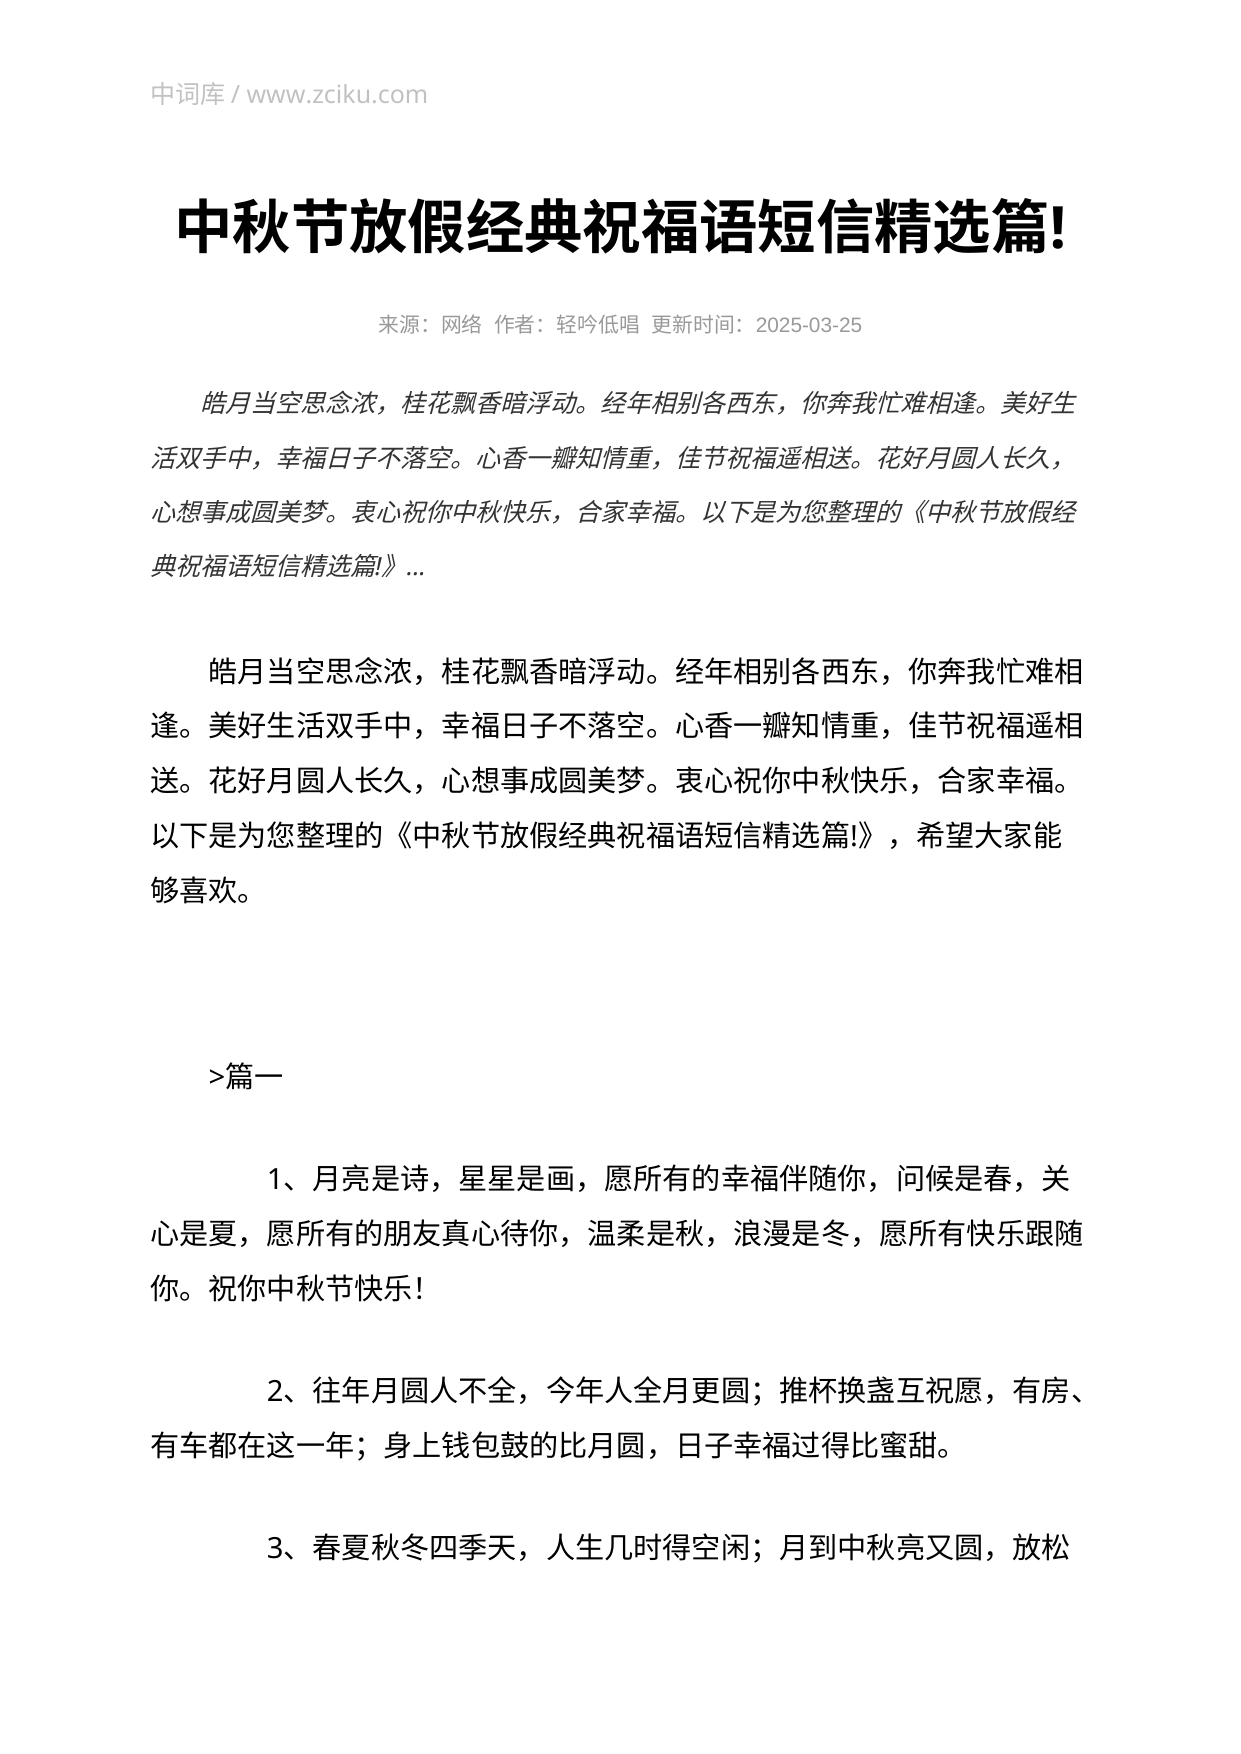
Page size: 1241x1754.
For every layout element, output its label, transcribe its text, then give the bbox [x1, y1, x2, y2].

text 2、往年月圆人不全，今年人全月更圆；推杯换盏互祝愿，有房、有车都在这一年；身上钱包鼓的比月圆，日子幸福过得比蜜甜。 [150, 1367, 1090, 1465]
text 1、月亮是诗，星星是画，愿所有的幸福伴随你，问候是春，关心是夏，愿所有的朋友真心待你，温柔是秋，浪漫是冬，愿所有快乐跟随你。祝你中秋节快乐！ [150, 1156, 1090, 1308]
text >篇一 [150, 1054, 1090, 1096]
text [150, 1524, 1090, 1567]
text 来源：网络 作者：轻吟低唱 更新时间：2025-03-25 [150, 313, 1090, 337]
text 皓月当空思念浓，桂花飘香暗浮动。经年相别各西东，你奔我忙难相逢。美好生活双手中，幸福日子不落空。心香一瓣知情重，佳节祝福遥相送。花好月圆人长久，心想事成圆美梦。衷心祝你中秋快乐，合家幸福。以下是为您整理的《中秋节放假经典祝福语短信精选篇!》... [150, 384, 1090, 583]
subtitle 中秋节放假经典祝福语短信精选篇! [150, 181, 1090, 266]
text 皓月当空思念浓，桂花飘香暗浮动。经年相别各西东，你奔我忙难相逢。美好生活双手中，幸福日子不落空。心香一瓣知情重，佳节祝福遥相送。花好月圆人长久，心想事成圆美梦。衷心祝你中秋快乐，合家幸福。以下是为您整理的《中秋节放假经典祝福语短信精选篇!》，希望大家能够喜欢。 [150, 648, 1090, 910]
